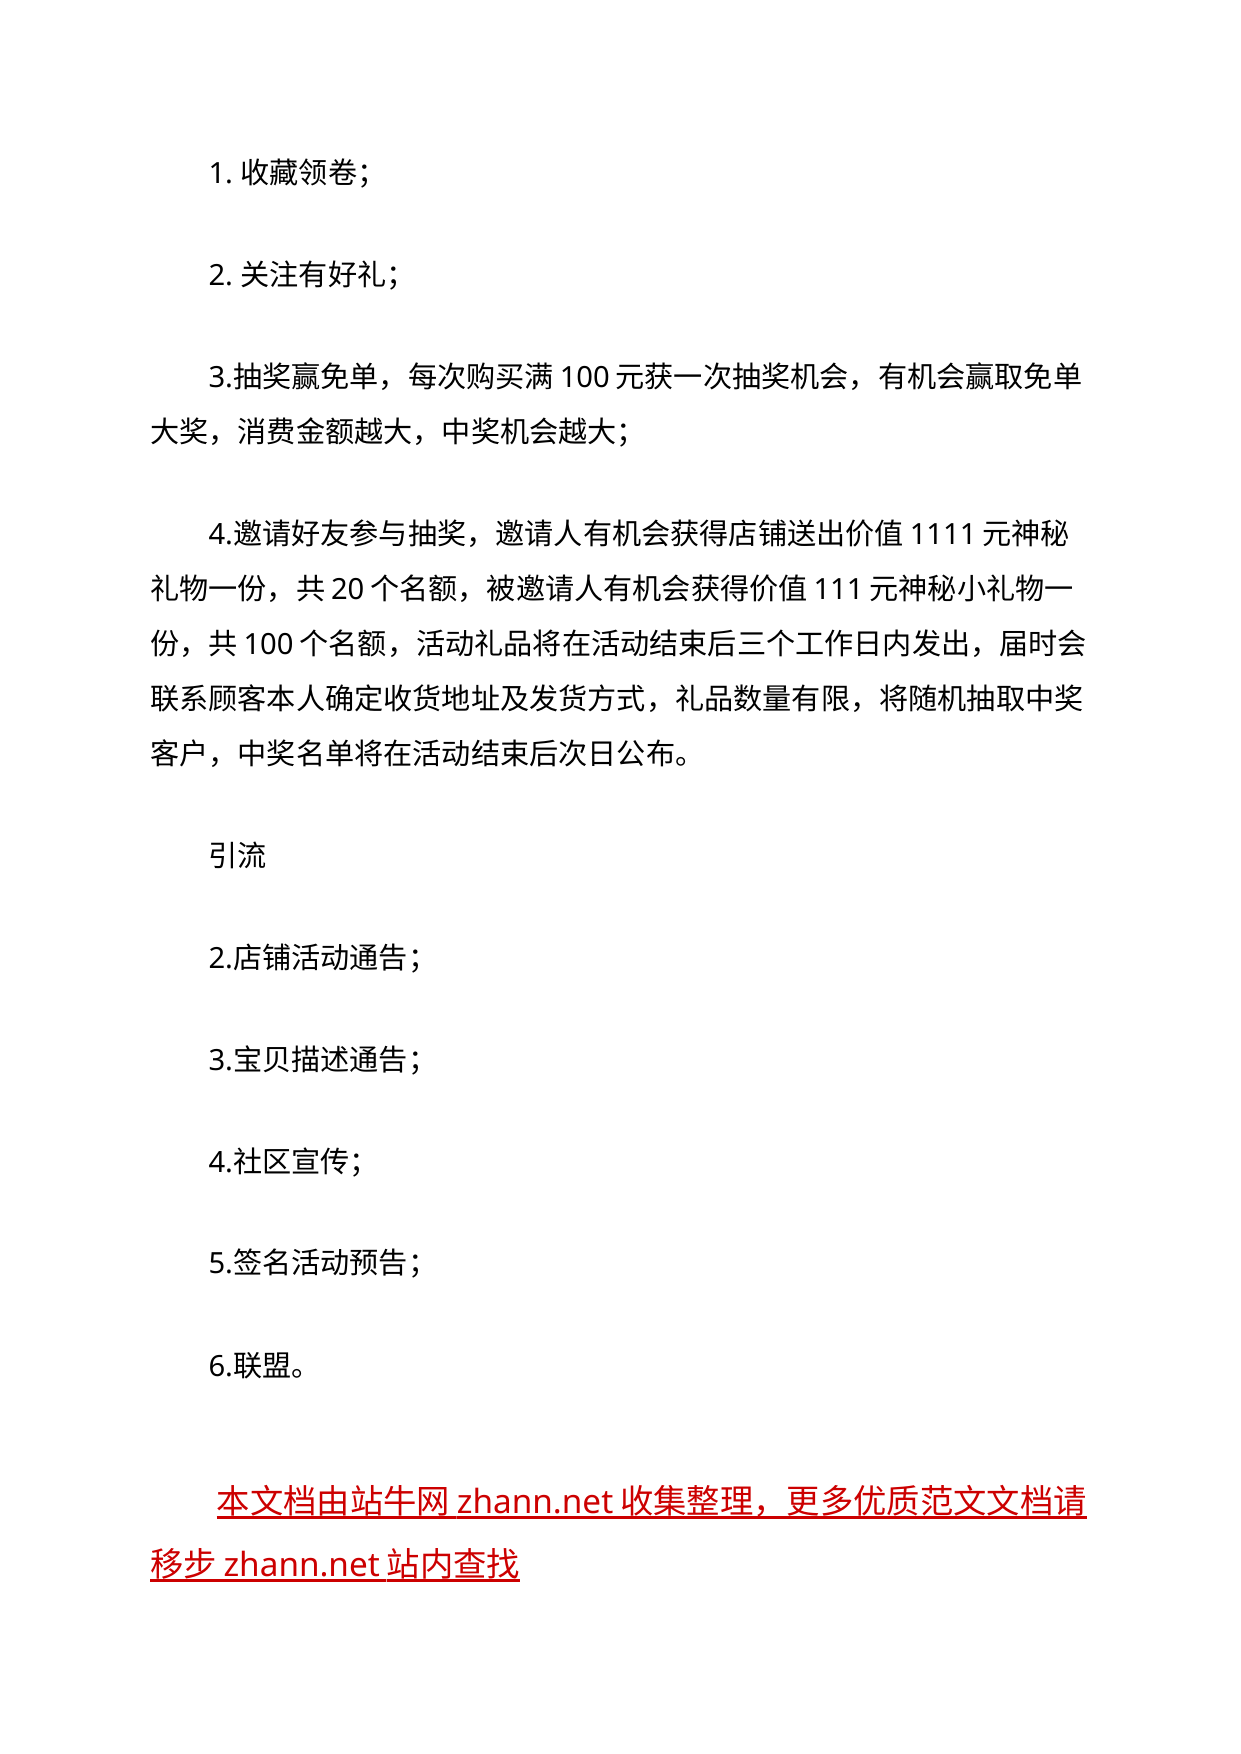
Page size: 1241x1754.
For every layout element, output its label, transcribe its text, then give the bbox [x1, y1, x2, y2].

text 4.社区宣传； [150, 1138, 1090, 1181]
text 5.签名活动预告； [150, 1240, 1090, 1282]
text 本文档由站牛网zhann.net收集整理，更多优质范文文档请移步zhann.net站内查找 [150, 1475, 1090, 1587]
text 引流 [150, 832, 1090, 875]
text 3.宝贝描述通告； [150, 1036, 1090, 1078]
text 2. 关注有好礼； [150, 252, 1090, 294]
text 6.联盟。 [150, 1342, 1090, 1384]
text 2.店铺活动通告； [150, 934, 1090, 977]
text 4.邀请好友参与抽奖，邀请人有机会获得店铺送出价值1111元神秘礼物一份，共20个名额，被邀请人有机会获得价值111元神秘小礼物一份，共100个名额，活动礼品将在活动结束后三个工作日内发出，届时会联系顾客本人确定收货地址及发货方式，礼品数量有限，将随机抽取中奖客户，中奖名单将在活动结束后次日公布。 [150, 511, 1090, 773]
text 3.抽奖赢免单，每次购买满100元获一次抽奖机会，有机会赢取免单大奖，消费金额越大，中奖机会越大； [150, 354, 1090, 451]
text 1. 收藏领卷； [150, 150, 1090, 192]
